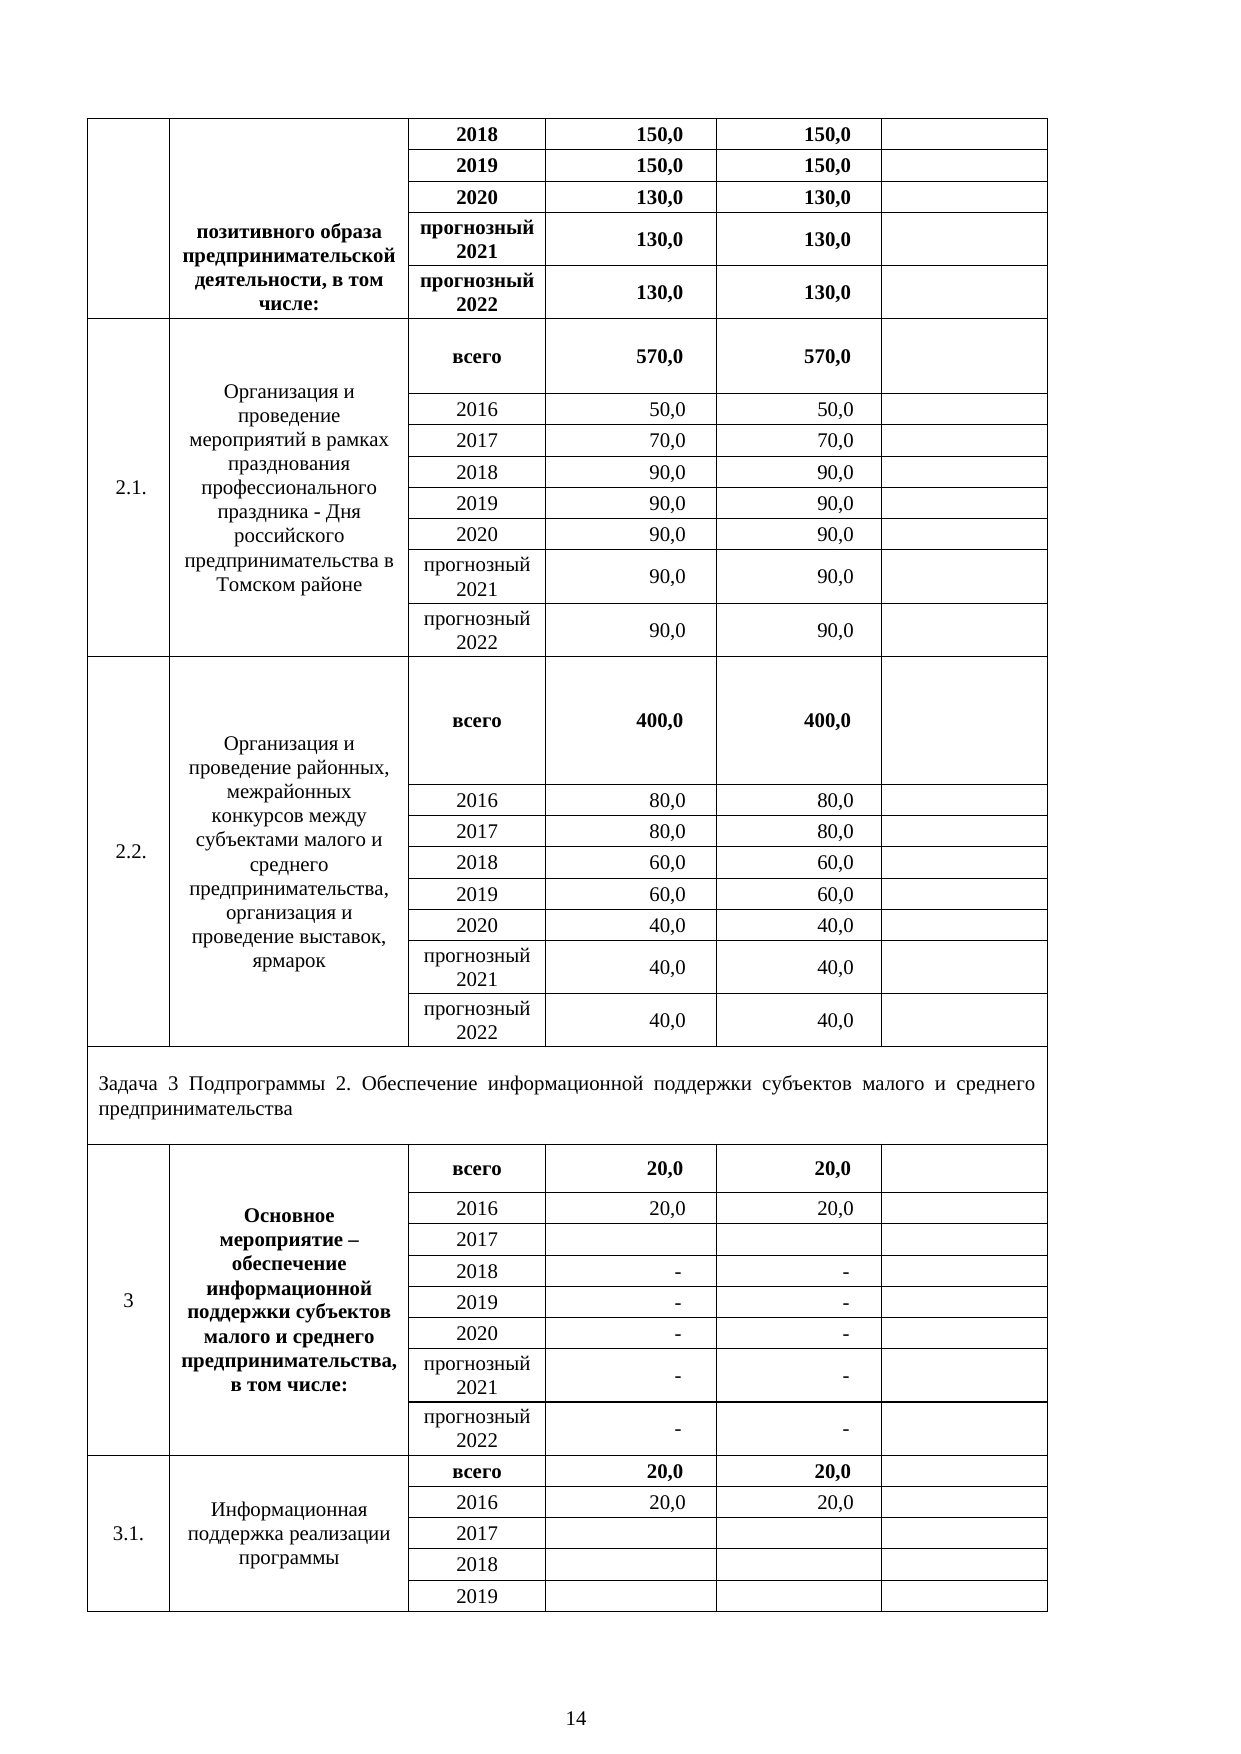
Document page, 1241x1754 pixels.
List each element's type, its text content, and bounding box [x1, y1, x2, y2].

table_cell [882, 319, 1047, 393]
table_cell 2017 [409, 816, 545, 846]
table_cell [546, 1581, 716, 1611]
table_cell [546, 1518, 716, 1548]
table_cell - [717, 1256, 881, 1286]
table_cell [546, 1549, 716, 1579]
table_cell 60,0 [717, 847, 881, 877]
table_cell прогнозный 2021 [409, 941, 545, 993]
table_cell 20,0 [546, 1456, 716, 1486]
table_cell 60,0 [717, 879, 881, 909]
table_cell - [546, 1256, 716, 1286]
table_cell всего [409, 1145, 545, 1192]
table_cell 2017 [409, 425, 545, 456]
table_cell [717, 1224, 881, 1254]
table_cell 2.2. [88, 657, 169, 1046]
table_cell 2020 [409, 910, 545, 940]
table_cell [882, 1549, 1047, 1579]
table_cell 20,0 [717, 1456, 881, 1486]
table_cell [882, 182, 1047, 212]
table_cell [882, 1318, 1047, 1348]
table_cell [882, 910, 1047, 940]
table_cell [882, 1193, 1047, 1223]
table_cell 3.1. [88, 1456, 169, 1611]
table_cell 90,0 [546, 519, 716, 549]
table_cell 90,0 [546, 604, 716, 656]
table_cell [882, 1287, 1047, 1317]
table_cell - [717, 1403, 881, 1454]
table_cell [882, 1145, 1047, 1192]
table_cell 400,0 [717, 657, 881, 784]
table_cell [882, 519, 1047, 549]
table_cell 60,0 [546, 879, 716, 909]
table_cell 150,0 [717, 150, 881, 181]
table_cell 50,0 [546, 394, 716, 424]
table_cell 80,0 [546, 785, 716, 815]
table_cell 20,0 [546, 1145, 716, 1192]
table_cell 20,0 [717, 1145, 881, 1192]
table_cell [882, 119, 1047, 149]
table_cell 2019 [409, 488, 545, 518]
table_cell 130,0 [546, 182, 716, 212]
table_cell 70,0 [546, 425, 716, 456]
table_cell 90,0 [717, 457, 881, 487]
table_cell 80,0 [717, 816, 881, 846]
table_cell прогнозный 2022 [409, 1403, 545, 1454]
table_cell 2018 [409, 1256, 545, 1286]
table_cell 130,0 [546, 213, 716, 265]
table_cell [882, 657, 1047, 784]
table_cell - [717, 1287, 881, 1317]
table_cell 2017 [409, 1224, 545, 1254]
table_cell [717, 1518, 881, 1548]
table_cell 130,0 [717, 266, 881, 318]
table_cell - [717, 1318, 881, 1348]
table_cell [882, 550, 1047, 602]
table_cell - [717, 1349, 881, 1401]
table_cell 150,0 [546, 119, 716, 149]
table_cell 130,0 [546, 266, 716, 318]
table_cell [882, 266, 1047, 318]
table_cell [882, 816, 1047, 846]
table_cell 2020 [409, 519, 545, 549]
table_cell 20,0 [717, 1193, 881, 1223]
table_cell 130,0 [717, 213, 881, 265]
table_cell 80,0 [546, 816, 716, 846]
table_cell всего [409, 319, 545, 393]
table_cell 2018 [409, 847, 545, 877]
table_cell 20,0 [717, 1487, 881, 1517]
table_cell 90,0 [717, 550, 881, 602]
table_cell 40,0 [717, 941, 881, 993]
table_cell 400,0 [546, 657, 716, 784]
table_cell 2019 [409, 150, 545, 181]
table_cell Организация и проведение мероприятий в рамках празднования профессионального праздника - Дня российского предпринимательства в Томском районе [170, 319, 408, 656]
table_cell 40,0 [546, 994, 716, 1046]
table_cell 2019 [409, 879, 545, 909]
table_cell 2020 [409, 182, 545, 212]
table_cell [882, 1487, 1047, 1517]
table_cell [882, 425, 1047, 456]
table_cell 570,0 [717, 319, 881, 393]
table_cell 40,0 [546, 941, 716, 993]
table_cell 20,0 [546, 1193, 716, 1223]
table_cell 90,0 [717, 488, 881, 518]
table_cell 150,0 [717, 119, 881, 149]
table_cell 150,0 [546, 150, 716, 181]
table_cell [882, 604, 1047, 656]
table_cell [882, 150, 1047, 181]
table_cell Организация и проведение районных, межрайонных конкурсов между субъектами малого и среднего предпринимательства, организация и проведение выставок, ярмарок [170, 657, 408, 1046]
table_cell [882, 457, 1047, 487]
table_cell 40,0 [717, 994, 881, 1046]
table_cell [717, 1581, 881, 1611]
table_cell 2.1. [88, 319, 169, 656]
table_cell - [546, 1403, 716, 1454]
table_cell [882, 1403, 1047, 1454]
table_cell - [546, 1287, 716, 1317]
table_cell прогнозный 2021 [409, 1349, 545, 1401]
table_cell прогнозный 2022 [409, 266, 545, 318]
table_cell [882, 847, 1047, 877]
table_cell 2018 [409, 1549, 545, 1579]
table_cell 2016 [409, 1193, 545, 1223]
table_cell 80,0 [717, 785, 881, 815]
table_cell 2017 [409, 1518, 545, 1548]
table_cell [882, 1256, 1047, 1286]
table_cell 2019 [409, 1581, 545, 1611]
table_cell - [546, 1349, 716, 1401]
table_cell прогнозный 2021 [409, 550, 545, 602]
table_cell - [546, 1318, 716, 1348]
table_cell 2019 [409, 1287, 545, 1317]
table_cell [882, 1224, 1047, 1254]
table_cell 90,0 [546, 488, 716, 518]
table_cell [882, 213, 1047, 265]
table_cell [546, 1224, 716, 1254]
table_cell [882, 941, 1047, 993]
table_cell 90,0 [717, 519, 881, 549]
table_cell [882, 994, 1047, 1046]
table_cell 50,0 [717, 394, 881, 424]
table_cell 2016 [409, 785, 545, 815]
table_cell 2018 [409, 119, 545, 149]
table_cell [882, 1518, 1047, 1548]
table_cell прогнозный 2021 [409, 213, 545, 265]
table_cell [882, 1581, 1047, 1611]
table_cell прогнозный 2022 [409, 994, 545, 1046]
table_cell [882, 488, 1047, 518]
table_cell всего [409, 657, 545, 784]
table_cell Информационная поддержка реализации программы [170, 1456, 408, 1611]
table_cell Основное мероприятие – обеспечение информационной поддержки субъектов малого и среднего предпринимательства, в том числе: [170, 1145, 408, 1454]
table_cell 2016 [409, 394, 545, 424]
table_cell 20,0 [546, 1487, 716, 1517]
table_cell 2016 [409, 1487, 545, 1517]
table_cell 40,0 [717, 910, 881, 940]
table_cell 2020 [409, 1318, 545, 1348]
table_cell 40,0 [546, 910, 716, 940]
table_cell прогнозный 2022 [409, 604, 545, 656]
table_cell Задача 3 Подпрограммы 2. Обеспечение информационной поддержки субъектов малого и среднего предпринимательства [88, 1047, 1047, 1143]
table_cell [717, 1549, 881, 1579]
table_cell 2018 [409, 457, 545, 487]
table_cell [882, 1349, 1047, 1401]
table_cell 130,0 [717, 182, 881, 212]
table_cell [882, 785, 1047, 815]
table_cell [882, 1456, 1047, 1486]
table_cell 70,0 [717, 425, 881, 456]
table_cell [882, 394, 1047, 424]
table_cell 60,0 [546, 847, 716, 877]
table_cell всего [409, 1456, 545, 1486]
table_cell 90,0 [546, 457, 716, 487]
table_cell 90,0 [546, 550, 716, 602]
table_cell 570,0 [546, 319, 716, 393]
table_cell 3 [88, 1145, 169, 1454]
table_cell [882, 879, 1047, 909]
table_cell 90,0 [717, 604, 881, 656]
